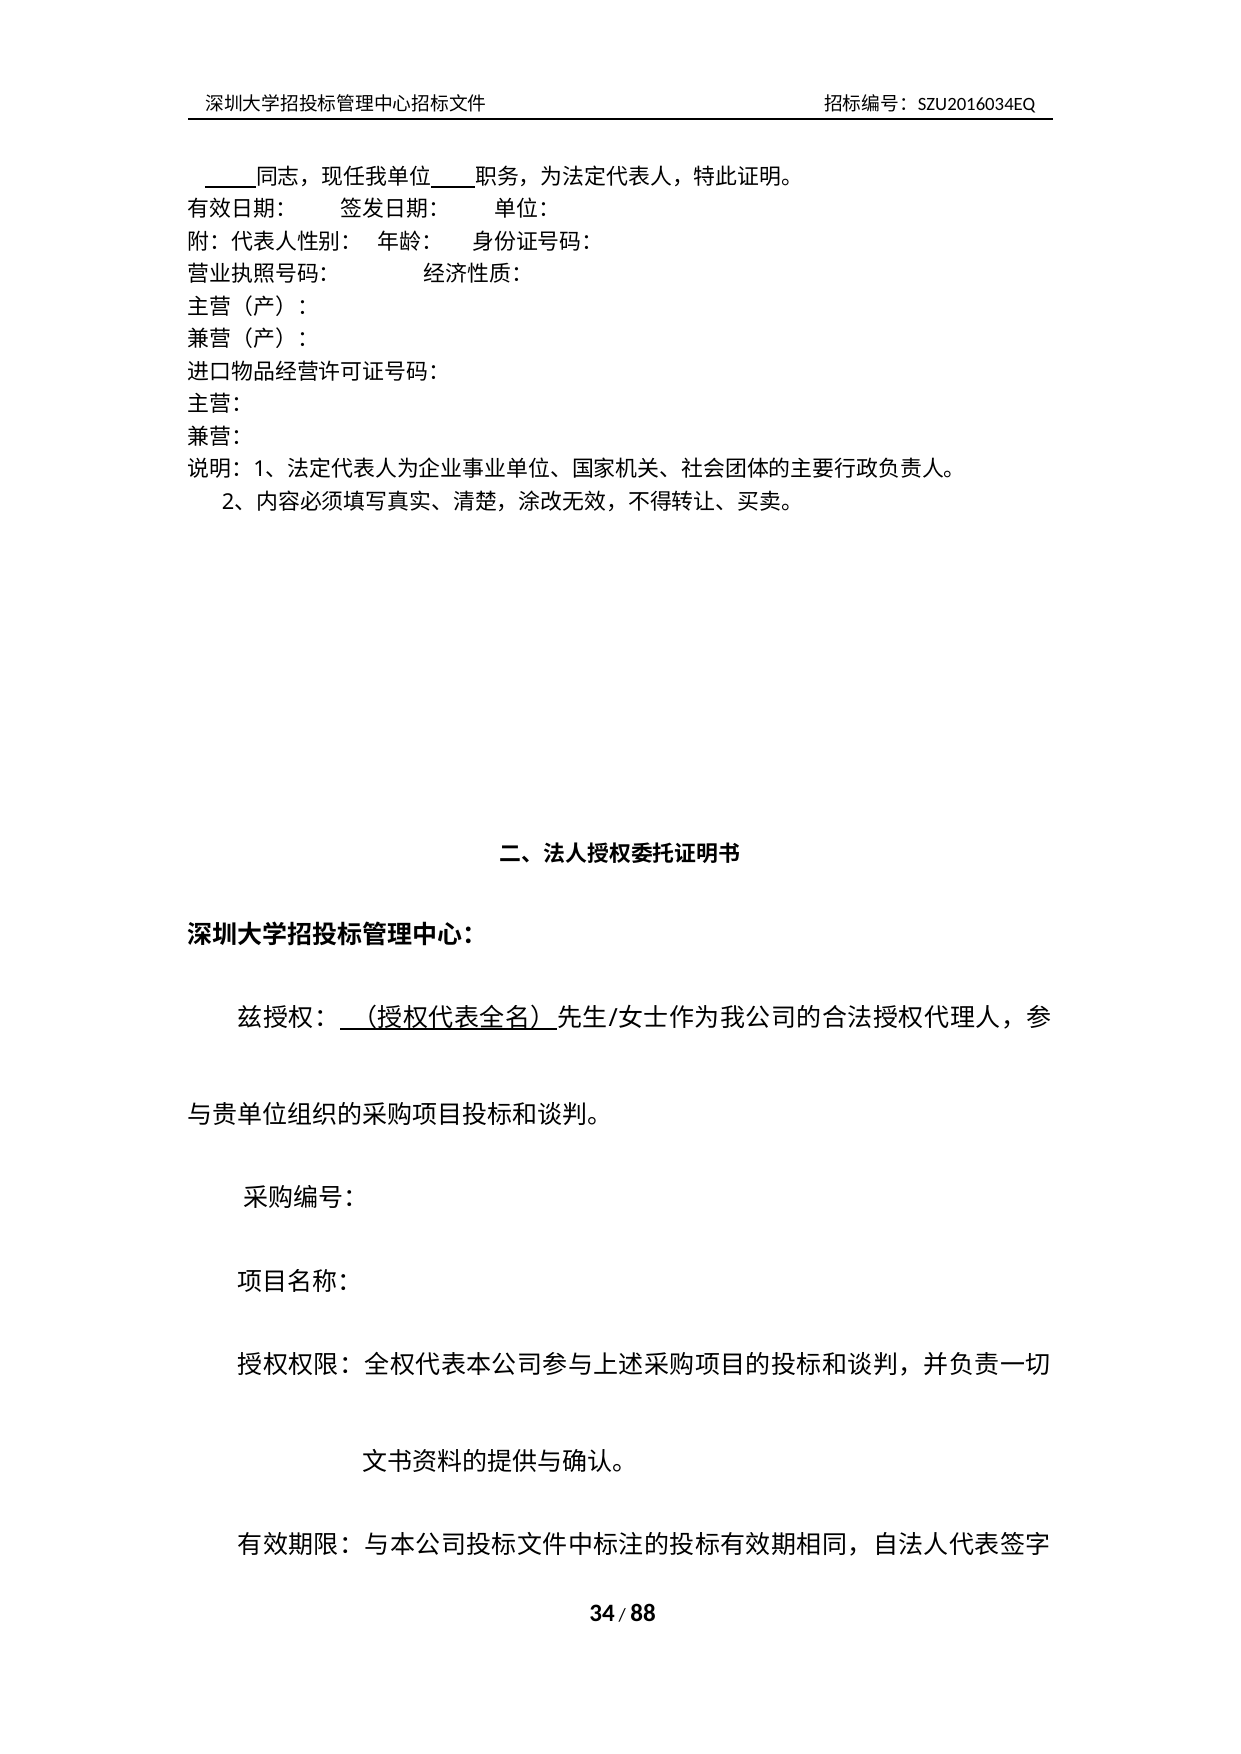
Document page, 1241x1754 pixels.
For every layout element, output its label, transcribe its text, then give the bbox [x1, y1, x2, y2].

text 主营（产）： [187, 288, 1053, 321]
text 深圳大学招投标管理中心： [187, 900, 1053, 965]
text 采购编号： [187, 1163, 1053, 1228]
text 兼营（产）： [187, 321, 1053, 353]
text 营业执照号码： 经济性质： [187, 256, 1053, 288]
text 主营： [187, 386, 1053, 418]
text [237, 1510, 1053, 1575]
text 进口物品经营许可证号码： [187, 353, 1053, 386]
text 附：代表人性别： 年龄： 身份证号码： [187, 223, 1053, 256]
text 说明：1、法定代表人为企业事业单位、国家机关、社会团体的主要行政负责人。 [187, 451, 1053, 483]
text 项目名称： [187, 1247, 1053, 1312]
text 兹授权： （授权代表全名）先生/女士作为我公司的合法授权代理人，参与贵单位组织的采购项目投标和谈判。 [187, 983, 1053, 1145]
text 二、法人授权委托证明书 [187, 835, 1053, 868]
text 同志，现任我单位 职务，为法定代表人，特此证明。 [187, 158, 1053, 191]
text 有效日期： 签发日期： 单位： [187, 191, 1053, 223]
text 兼营： [187, 418, 1053, 451]
text 2、内容必须填写真实、清楚，涂改无效，不得转让、买卖。 [187, 483, 1053, 516]
text 授权权限：全权代表本公司参与上述采购项目的投标和谈判，并负责一切文书资料的提供与确认。 [237, 1330, 1053, 1492]
